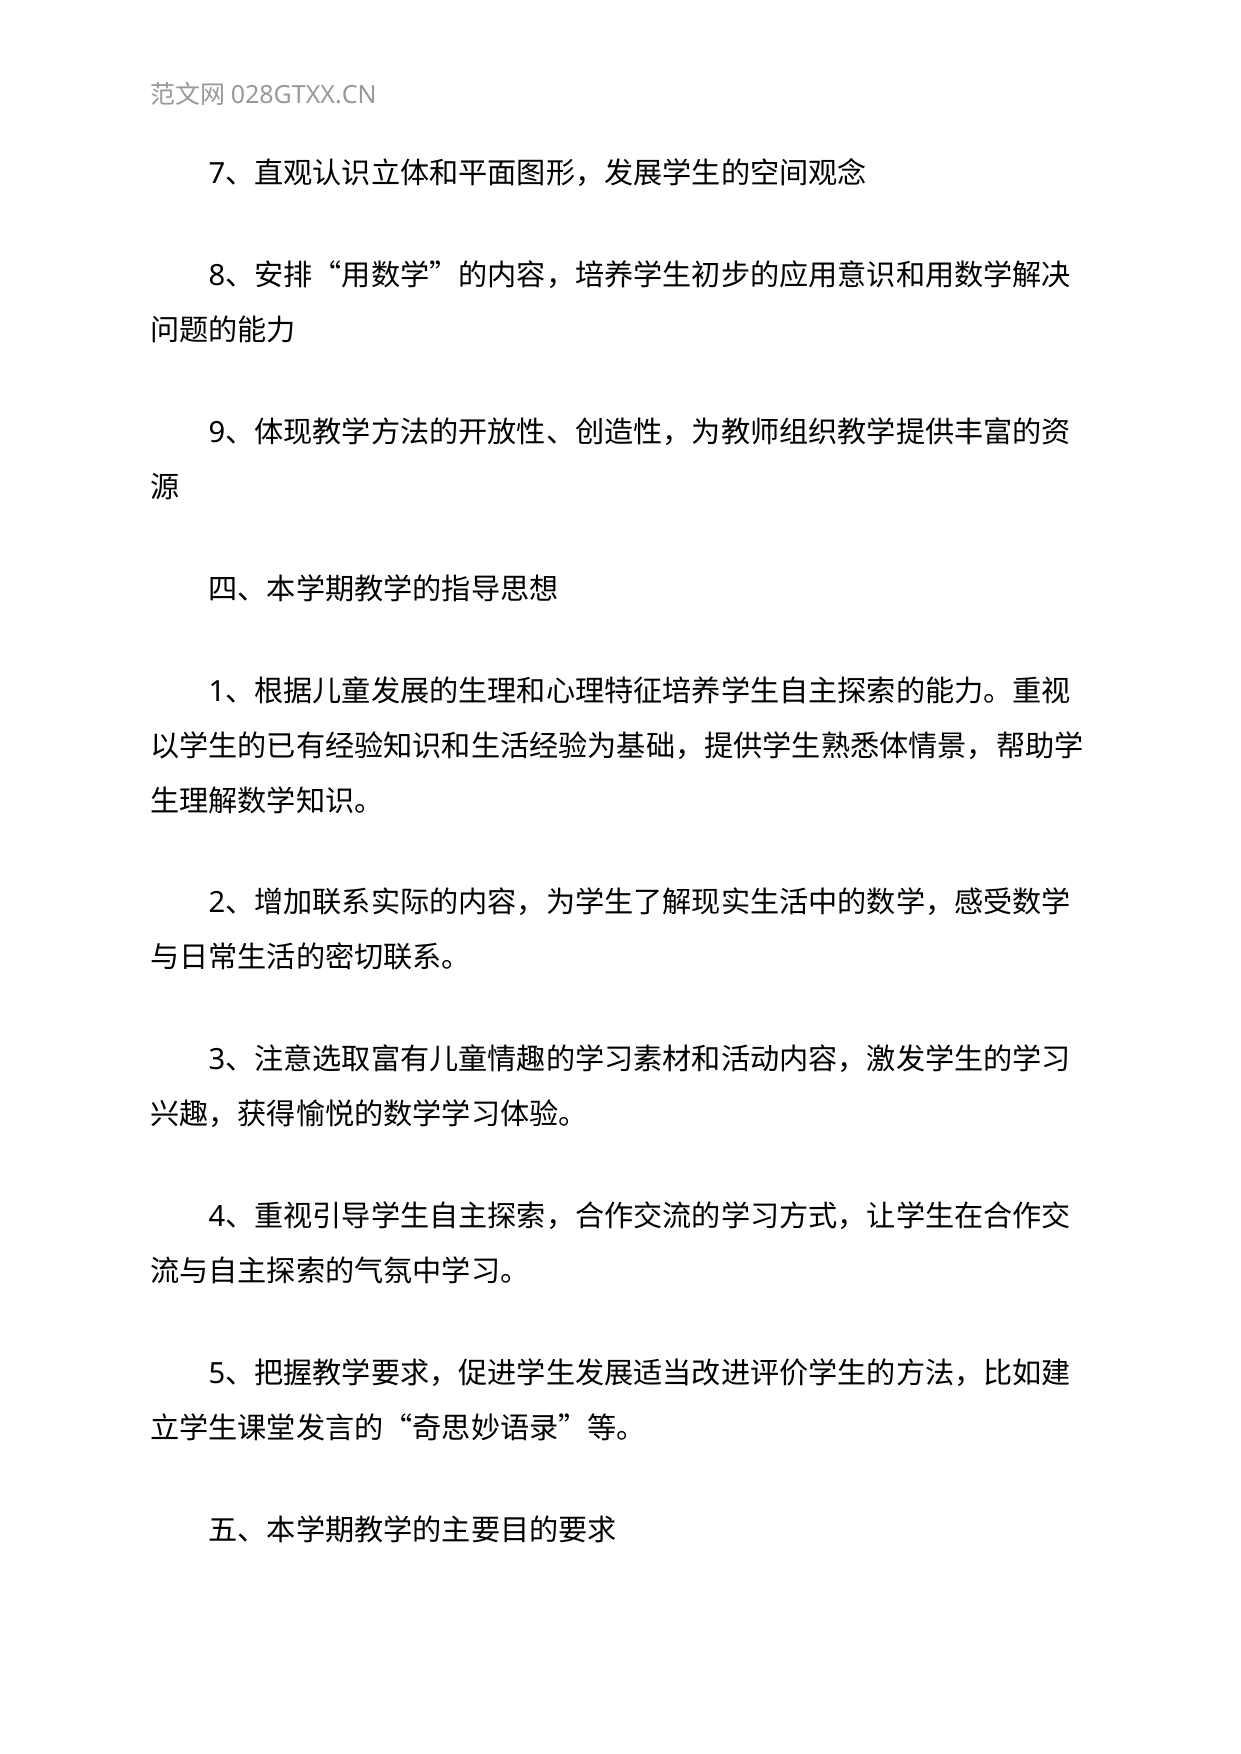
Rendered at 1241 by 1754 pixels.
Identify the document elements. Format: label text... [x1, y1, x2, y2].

text 3、注意选取富有儿童情趣的学习素材和活动内容，激发学生的学习兴趣，获得愉悦的数学学习体验。 [150, 1036, 1090, 1133]
text 四、本学期教学的指导思想 [150, 566, 1090, 608]
text 5、把握教学要求，促进学生发展适当改进评价学生的方法，比如建立学生课堂发言的“奇思妙语录”等。 [150, 1349, 1090, 1447]
text 五、本学期教学的主要目的要求 [150, 1506, 1090, 1548]
text 8、安排“用数学”的内容，培养学生初步的应用意识和用数学解决问题的能力 [150, 252, 1090, 349]
text 7、直观认识立体和平面图形，发展学生的空间观念 [150, 150, 1090, 192]
text 1、根据儿童发展的生理和心理特征培养学生自主探索的能力。重视以学生的已有经验知识和生活经验为基础，提供学生熟悉体情景，帮助学生理解数学知识。 [150, 667, 1090, 819]
text 9、体现教学方法的开放性、创造性，为教师组织教学提供丰富的资源 [150, 409, 1090, 506]
text 4、重视引导学生自主探索，合作交流的学习方式，让学生在合作交流与自主探索的气氛中学习。 [150, 1192, 1090, 1290]
text 2、增加联系实际的内容，为学生了解现实生活中的数学，感受数学与日常生活的密切联系。 [150, 879, 1090, 976]
